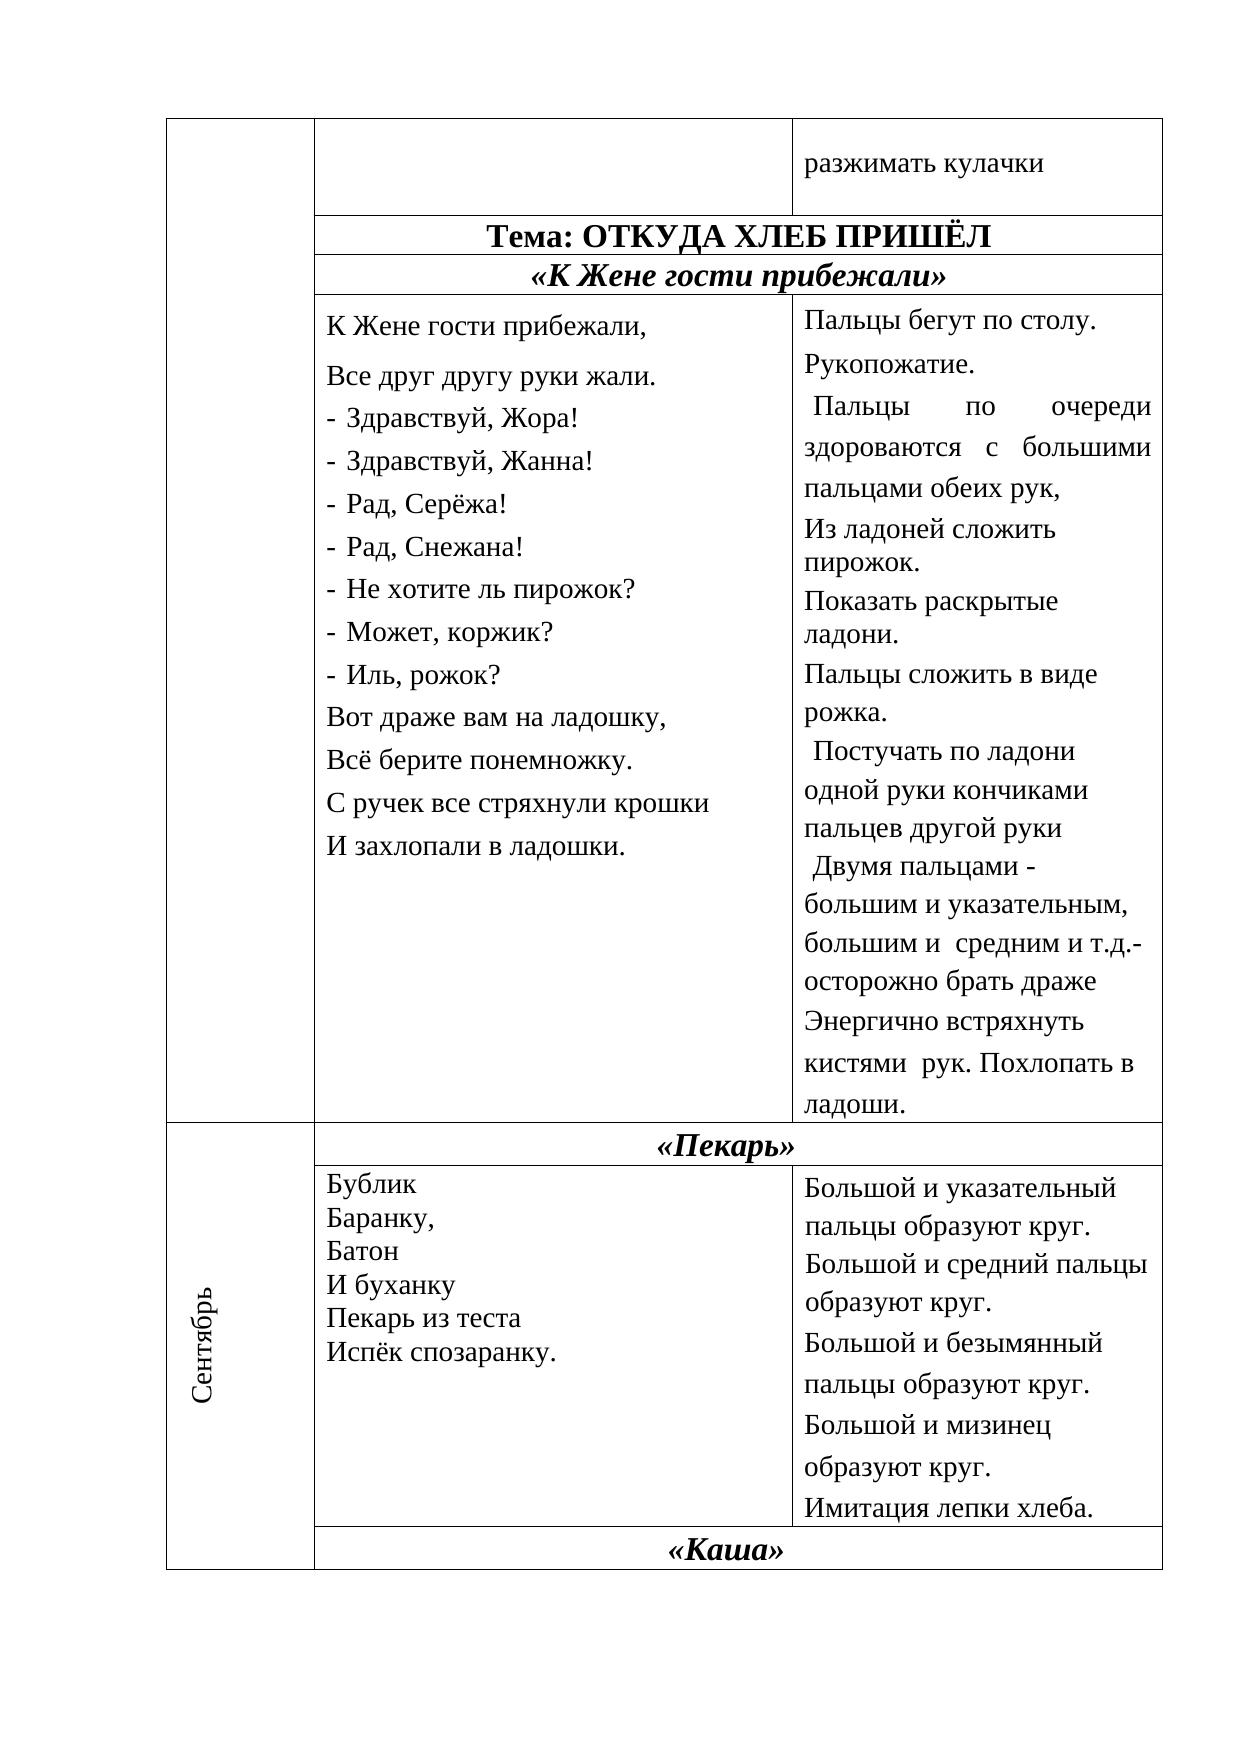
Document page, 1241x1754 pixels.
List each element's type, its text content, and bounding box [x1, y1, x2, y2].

table_cell Сентябрь [167, 1123, 314, 1569]
table_cell Бублик Баранку, Батон И буханку Пекарь из теста Испёк спозаранку. [315, 1166, 792, 1526]
table_cell Тема: ОТКУДА ХЛЕБ ПРИШЁЛ [315, 216, 1162, 254]
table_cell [315, 119, 792, 215]
table_cell Пальцы бегут по столу. Рукопожатие. Пальцы по очереди здороваются с большими пальцами обеих рук, Из ладоней сложить пирожок. Показать раскрытые ладони. Пальцы сложить в виде рожка. Постучать по ладони одной руки кончиками пальцев другой руки Двумя пальцами - большим и указательным, большим и средним и т.д.- осторожно брать драже Энергично встряхнуть кистями рук. Похлопать в ладоши. [793, 295, 1162, 1122]
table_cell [793, 119, 1162, 215]
table_cell «Пекарь» [315, 1123, 1162, 1165]
table_cell К Жене гости прибежали, Все друг другу руки жали. Здравствуй, Жора! Здравствуй, Жанна! Рад, Серёжа! Рад, Снежана! Не хотите ль пирожок? Может, коржик? Иль, рожок? Вот драже вам на ладошку, Всё берите понемножку. С ручек все стряхнули крошки И захлопали в ладошки. [315, 295, 792, 1122]
table_cell «Каша» [315, 1527, 1162, 1569]
table_cell Большой и указательный пальцы образуют круг. Большой и средний пальцы образуют круг. Большой и безымянный пальцы образуют круг. Большой и мизинец образуют круг. Имитация лепки хлеба. [793, 1166, 1162, 1526]
table_cell «К Жене гости прибежали» [315, 255, 1162, 294]
